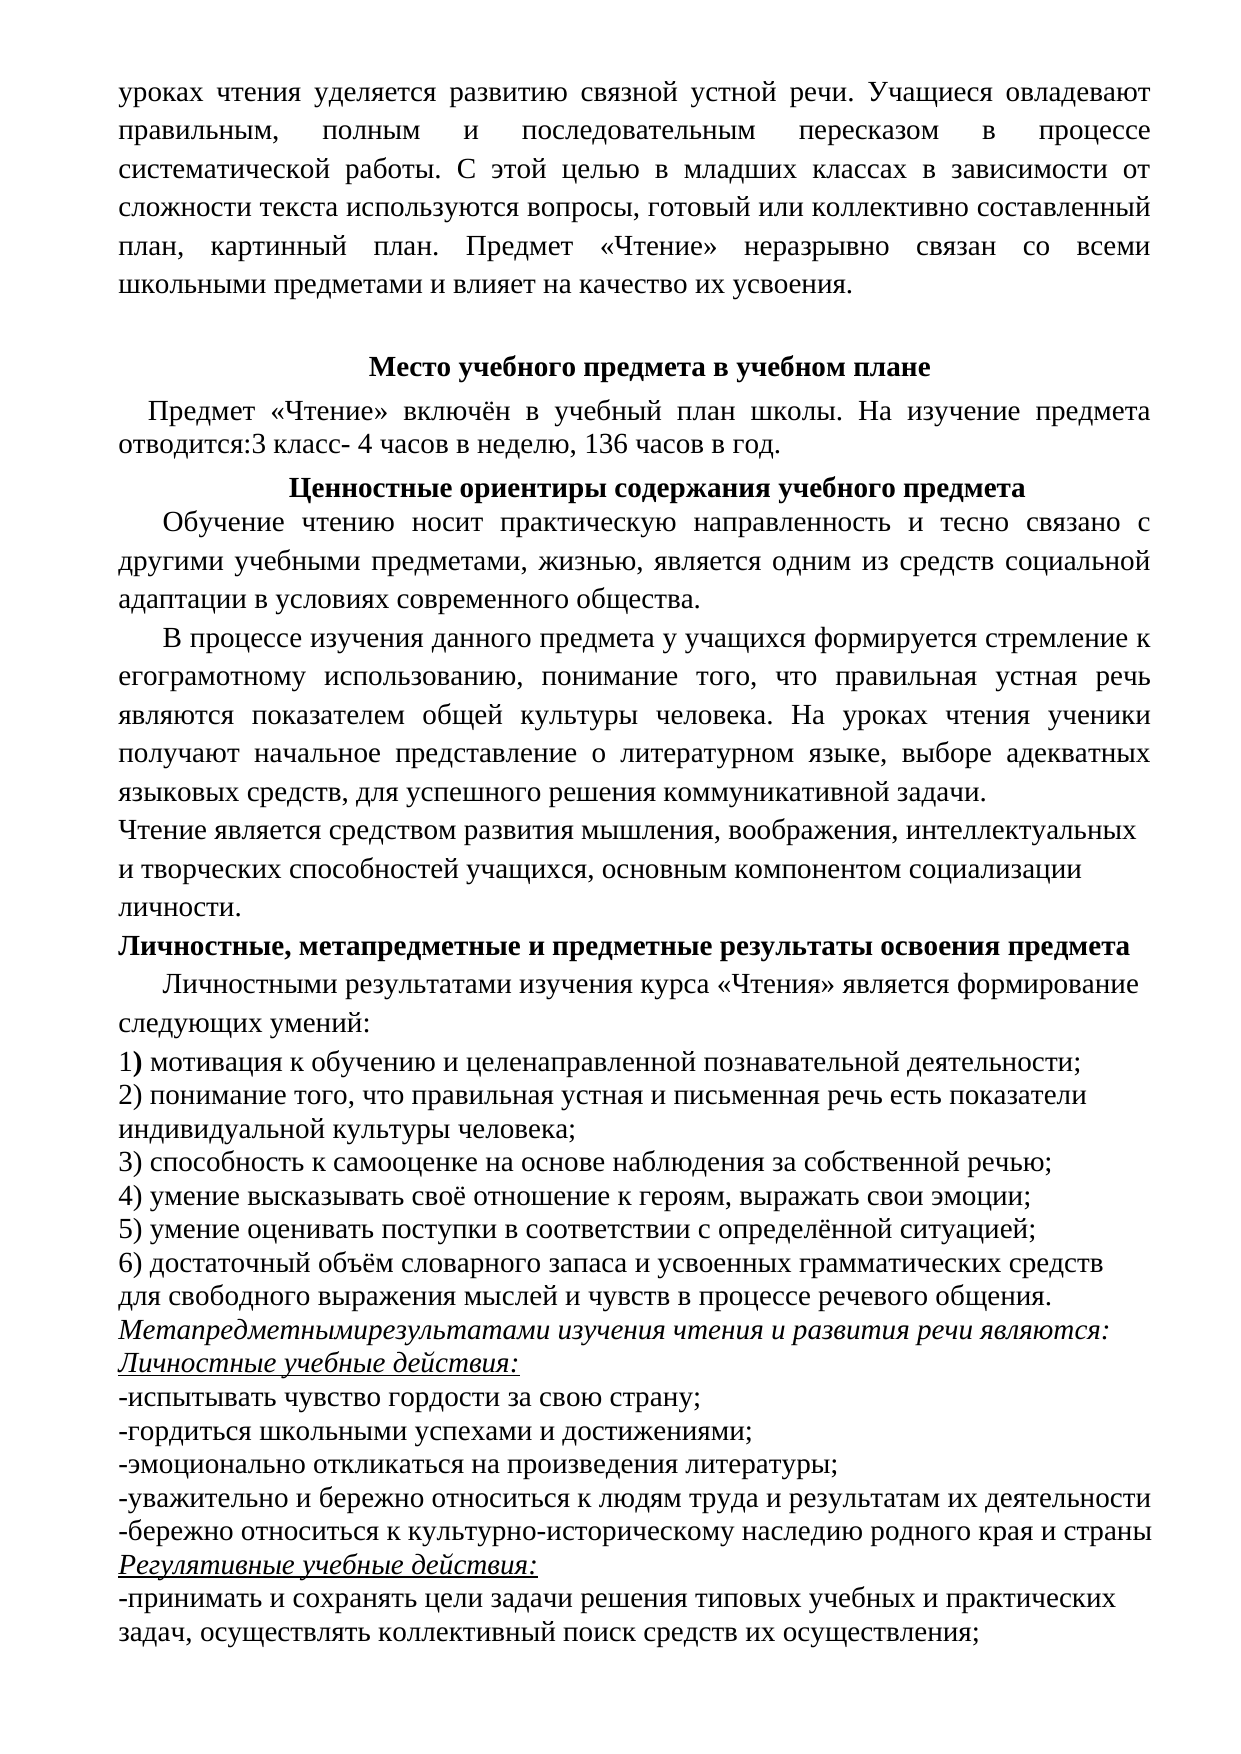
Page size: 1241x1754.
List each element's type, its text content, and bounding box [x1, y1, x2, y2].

text 3) способность к самооценке на основе наблюдения за собственной речью; [118, 1144, 1152, 1178]
text -эмоционально откликаться на произведения литературы; [118, 1446, 1152, 1480]
text Обучение чтению носит практическую направленность и тесно связано с другими учебными предметами, жизнью, является одним из средств социальной адаптации в условиях современного общества. [118, 504, 1152, 615]
text -уважительно и бережно относиться к людям труда и результатам их деятельности [118, 1480, 1167, 1513]
text -принимать и сохранять цели задачи решения типовых учебных и практических задач, осуществлять коллективный поиск средств их осуществления; [118, 1580, 1152, 1647]
text 1) мотивация к обучению и целенаправленной познавательной деятельности; [118, 1044, 1152, 1077]
text 4) умение высказывать своё отношение к героям, выражать свои эмоции; [118, 1178, 1152, 1211]
text Личностными результатами изучения курса «Чтения» является формирование следующих умений: [118, 967, 1152, 1039]
text -бережно относиться к культурно-историческому наследию родного края и страны [118, 1513, 1181, 1547]
text Личностные учебные действия: [118, 1346, 1152, 1379]
text 2) понимание того, что правильная устная и письменная речь есть показатели индивидуальной культуры человека; [118, 1077, 1152, 1144]
text 6) достаточный объём словарного запаса и усвоенных грамматических средств для свободного выражения мыслей и чувств в процессе речевого общения. [118, 1245, 1152, 1312]
text Метапредметнымирезультатами изучения чтения и развития речи являются: [118, 1312, 1152, 1346]
text Регулятивные учебные действия: [118, 1547, 1152, 1580]
text -гордиться школьными успехами и достижениями; [118, 1413, 1152, 1446]
text В процессе изучения данного предмета у учащихся формируется стремление к егограмотному использованию, понимание того, что правильная устная речь являются показателем общей культуры человека. На уроках чтения ученики получают начальное представление о литературном языке, выборе адекватных языковых средств, для успешного решения коммуникативной задачи. [118, 620, 1152, 807]
text 5) умение оценивать поступки в соответствии с определённой ситуацией; [118, 1211, 1152, 1245]
text Предмет «Чтение» включён в учебный план школы. На изучение предмета отводится:3 класс- 4 часов в неделю, 136 часов в год. [118, 393, 1152, 460]
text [118, 74, 1152, 300]
text Чтение является средством развития мышления, воображения, интеллектуальных и творческих способностей учащихся, основным компонентом социализации личности. [118, 812, 1152, 923]
text Личностные, метапредметные и предметные результаты освоения предмета [118, 928, 1152, 962]
text Ценностные ориентиры содержания учебного предмета [118, 471, 1152, 504]
text -испытывать чувство гордости за свою страну; [118, 1379, 1152, 1413]
text Место учебного предмета в учебном плане [118, 349, 1152, 383]
